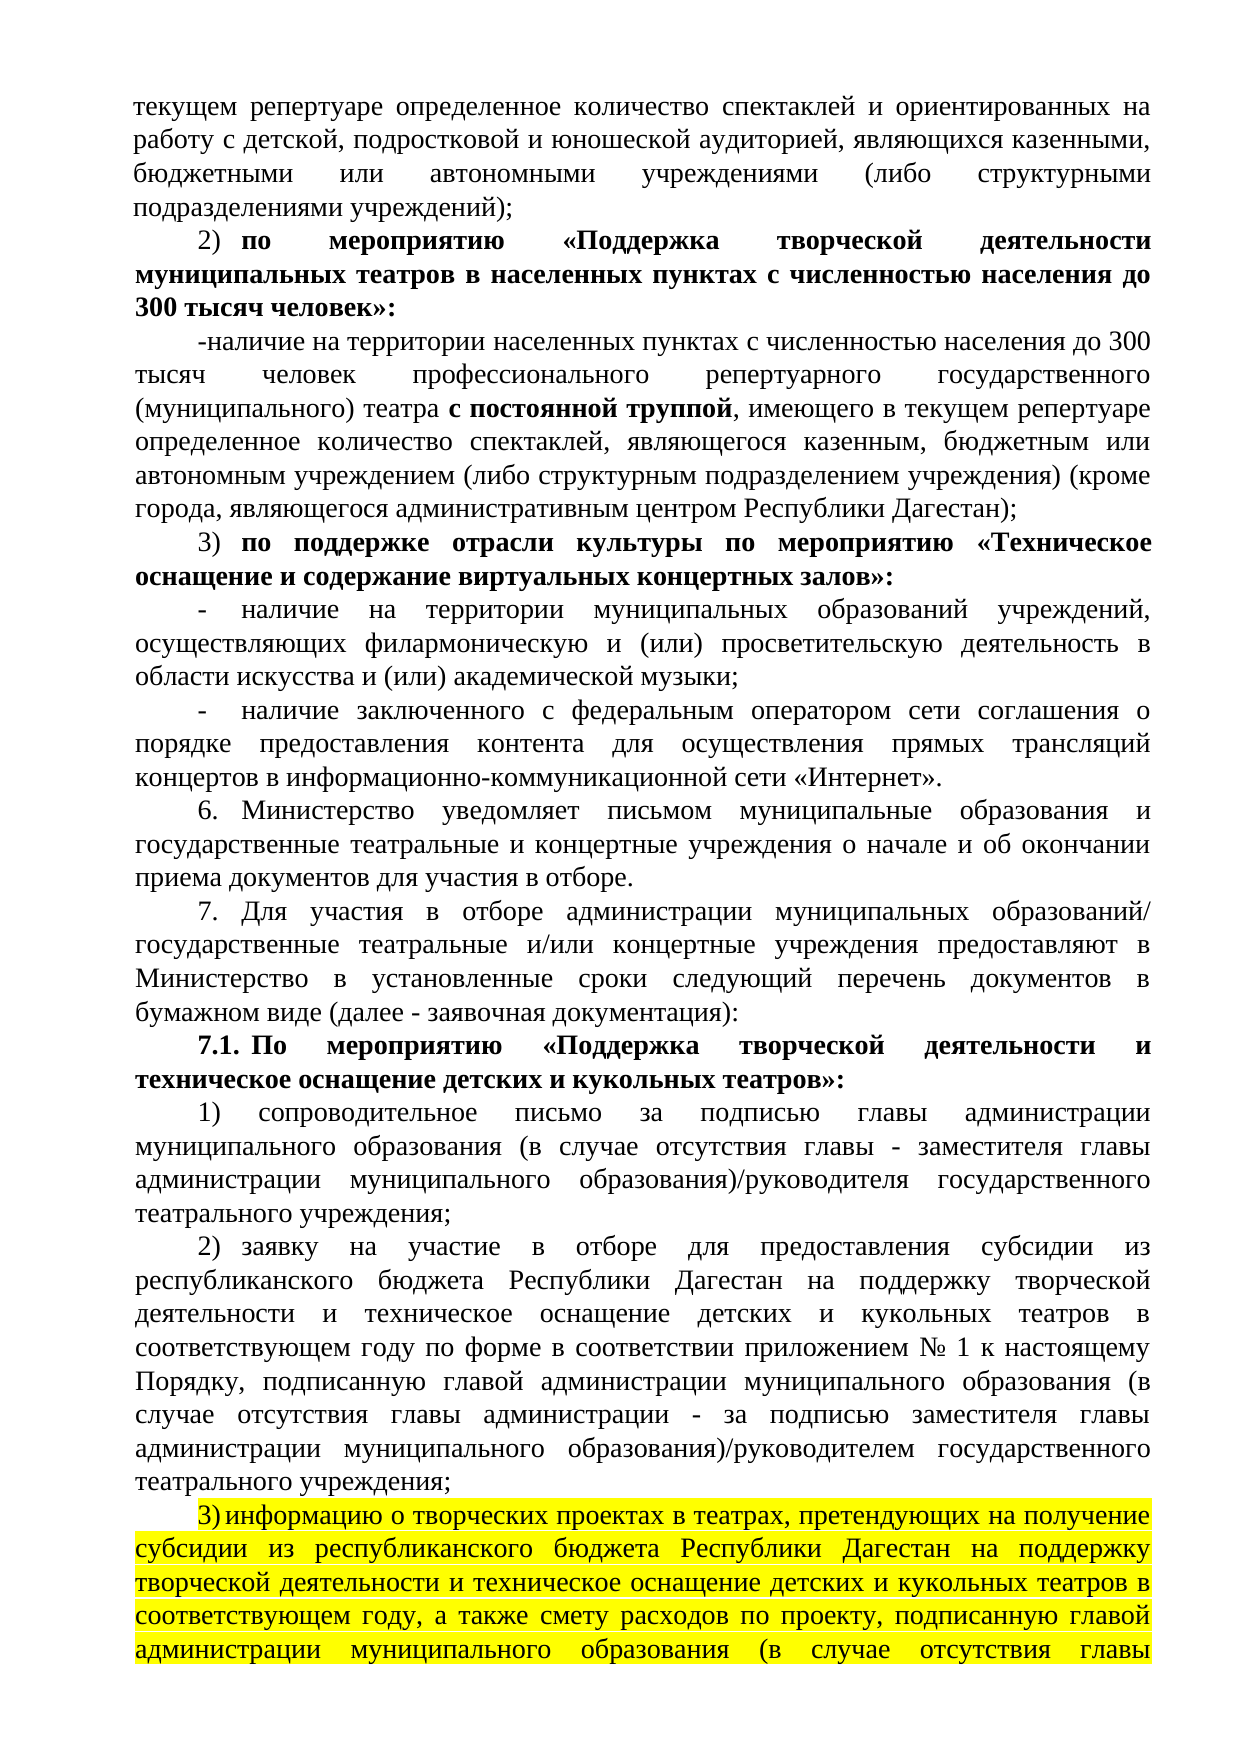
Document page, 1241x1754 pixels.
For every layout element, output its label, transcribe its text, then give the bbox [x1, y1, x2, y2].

text -наличие на территории населенных пунктах с численностью населения до 300 тысяч человек профессионального репертуарного государственного (муниципального) театра с постоянной труппой, имеющего в текущем репертуаре определенное количество спектаклей, являющегося казенным, бюджетным или автономным учреждением (либо структурным подразделением учреждения) (кроме города, являющегося административным центром Республики Дагестан); [135, 323, 1152, 525]
list наличие заключенного с федеральным оператором сети соглашения о порядке предоставления контента для осуществления прямых трансляций концертов в информационно-коммуникационной сети «Интернет». [135, 692, 1152, 793]
list Министерство уведомляет письмом муниципальные образования и государственные театральные и концертные учреждения о начале и об окончании приема документов для участия в отборе. [135, 793, 1152, 894]
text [133, 89, 1152, 223]
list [135, 1497, 1152, 1531]
list по мероприятию «Поддержка творческой деятельности муниципальных театров в населенных пунктах с численностью населения до 300 тысяч человек»: [135, 223, 1152, 323]
list по поддержке отрасли культуры по мероприятию «Техническое оснащение и содержание виртуальных концертных залов»: [135, 525, 1152, 592]
list заявку на участие в отборе для предоставления субсидии из республиканского бюджета Республики Дагестан на поддержку творческой деятельности и техническое оснащение детских и кукольных театров в соответствующем году по форме в соответствии приложением № 1 к настоящему Порядку, подписанную главой администрации муниципального образования (в случае отсутствия главы администрации - за подписью заместителя главы администрации муниципального образования)/руководителем государственного театрального учреждения; [135, 1229, 1152, 1497]
list По мероприятию «Поддержка творческой деятельности и техническое оснащение детских и кукольных театров»: [135, 1028, 1152, 1095]
list Для участия в отборе администрации муниципальных образований/ государственные театральные и/или концертные учреждения предоставляют в Министерство в установленные сроки следующий перечень документов в бумажном виде (далее - заявочная документация): [135, 894, 1152, 1028]
list наличие на территории муниципальных образований учреждений, осуществляющих филармоническую и (или) просветительскую деятельность в области искусства и (или) академической музыки; [135, 592, 1152, 692]
list сопроводительное письмо за подписью главы администрации муниципального образования (в случае отсутствия главы - заместителя главы администрации муниципального образования)/руководителя государственного театрального учреждения; [135, 1095, 1152, 1229]
